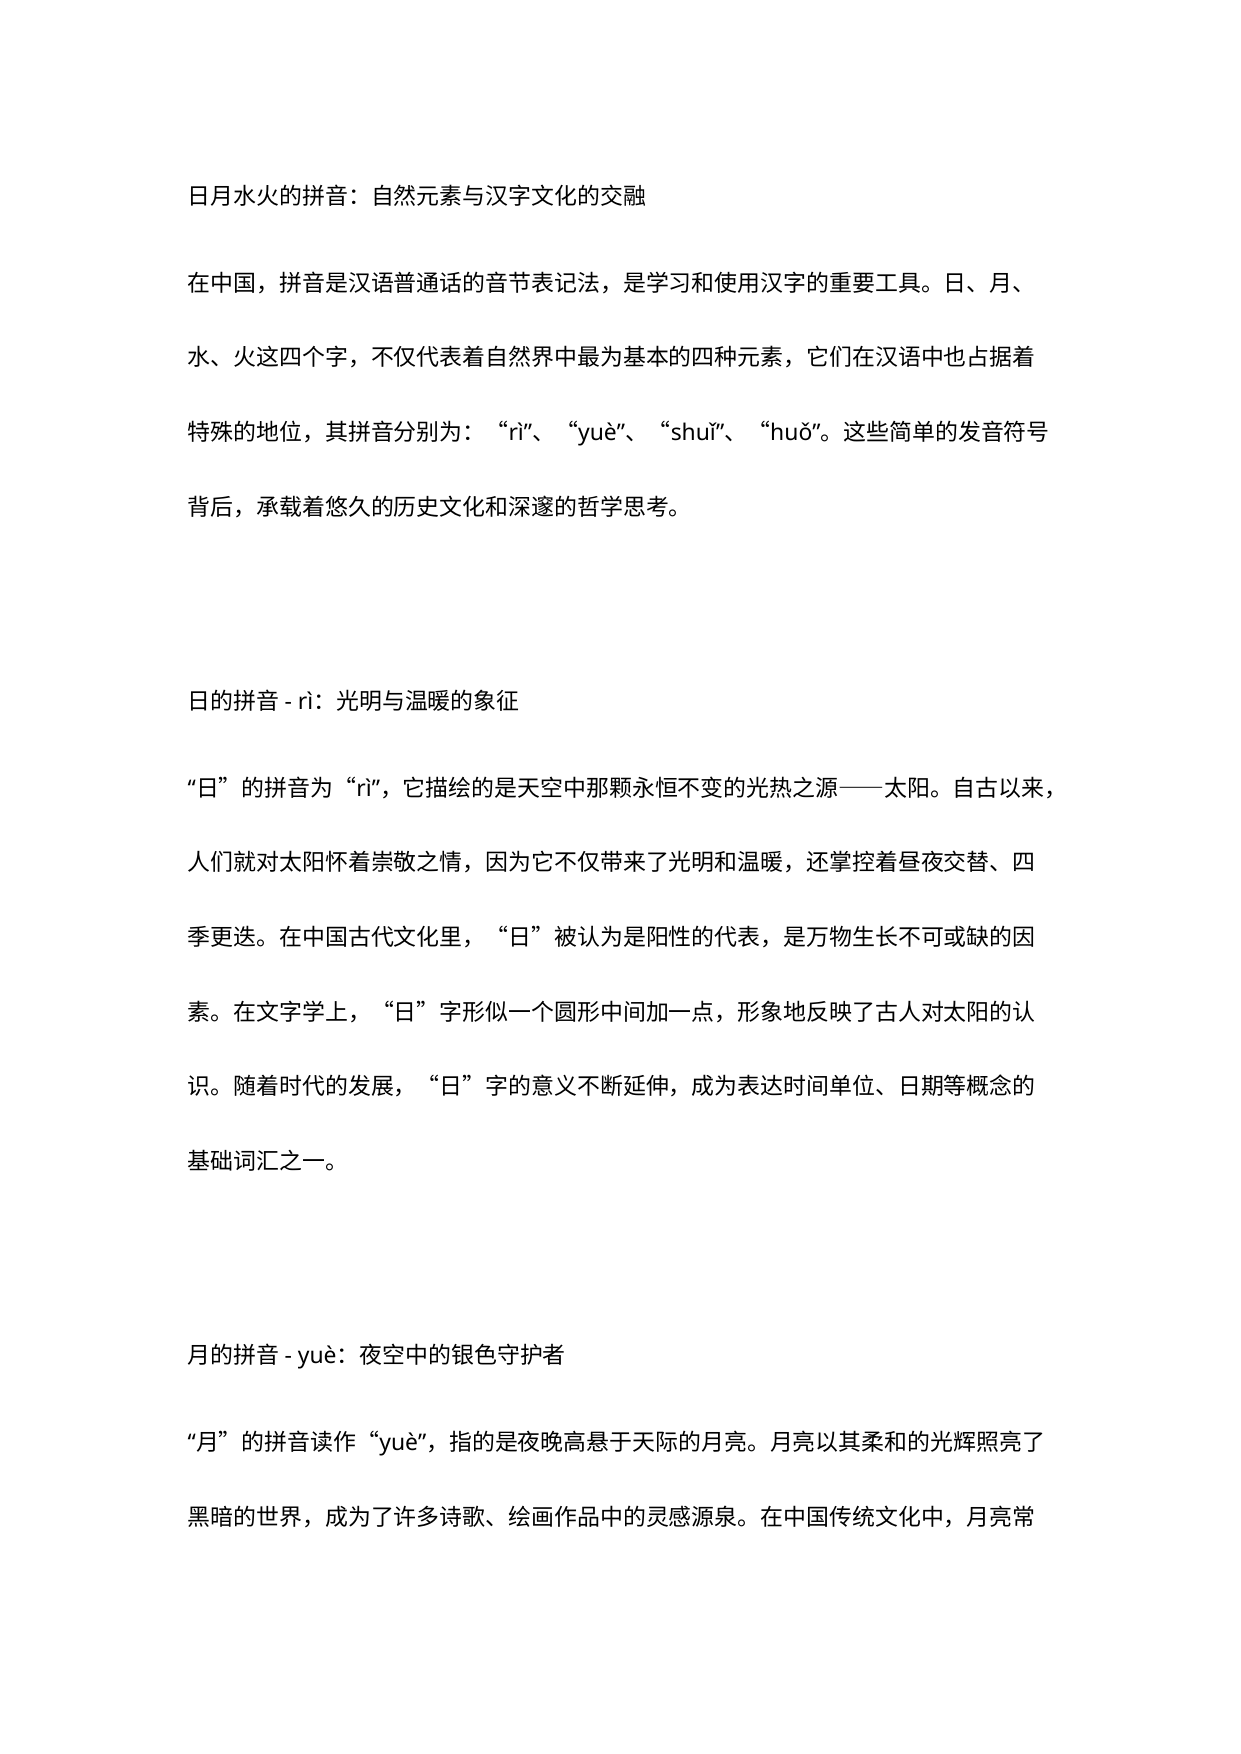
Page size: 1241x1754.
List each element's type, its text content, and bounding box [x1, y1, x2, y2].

text 日的拼音 - rì：光明与温暖的象征 [187, 667, 1053, 732]
text “日”的拼音为“rì”，它描绘的是天空中那颗永恒不变的光热之源——太阳。自古以来，人们就对太阳怀着崇敬之情，因为它不仅带来了光明和温暖，还掌控着昼夜交替、四季更迭。在中国古代文化里，“日”被认为是阳性的代表，是万物生长不可或缺的因素。在文字学上，“日”字形似一个圆形中间加一点，形象地反映了古人对太阳的认识。随着时代的发展，“日”字的意义不断延伸，成为表达时间单位、日期等概念的基础词汇之一。 [187, 753, 1053, 1192]
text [187, 1408, 1053, 1548]
text 月的拼音 - yuè：夜空中的银色守护者 [187, 1321, 1053, 1386]
text 在中国，拼音是汉语普通话的音节表记法，是学习和使用汉字的重要工具。日、月、水、火这四个字，不仅代表着自然界中最为基本的四种元素，它们在汉语中也占据着特殊的地位，其拼音分别为：“rì”、“yuè”、“shuǐ”、“huǒ”。这些简单的发音符号背后，承载着悠久的历史文化和深邃的哲学思考。 [187, 248, 1053, 538]
text 日月水火的拼音：自然元素与汉字文化的交融 [187, 162, 1053, 227]
